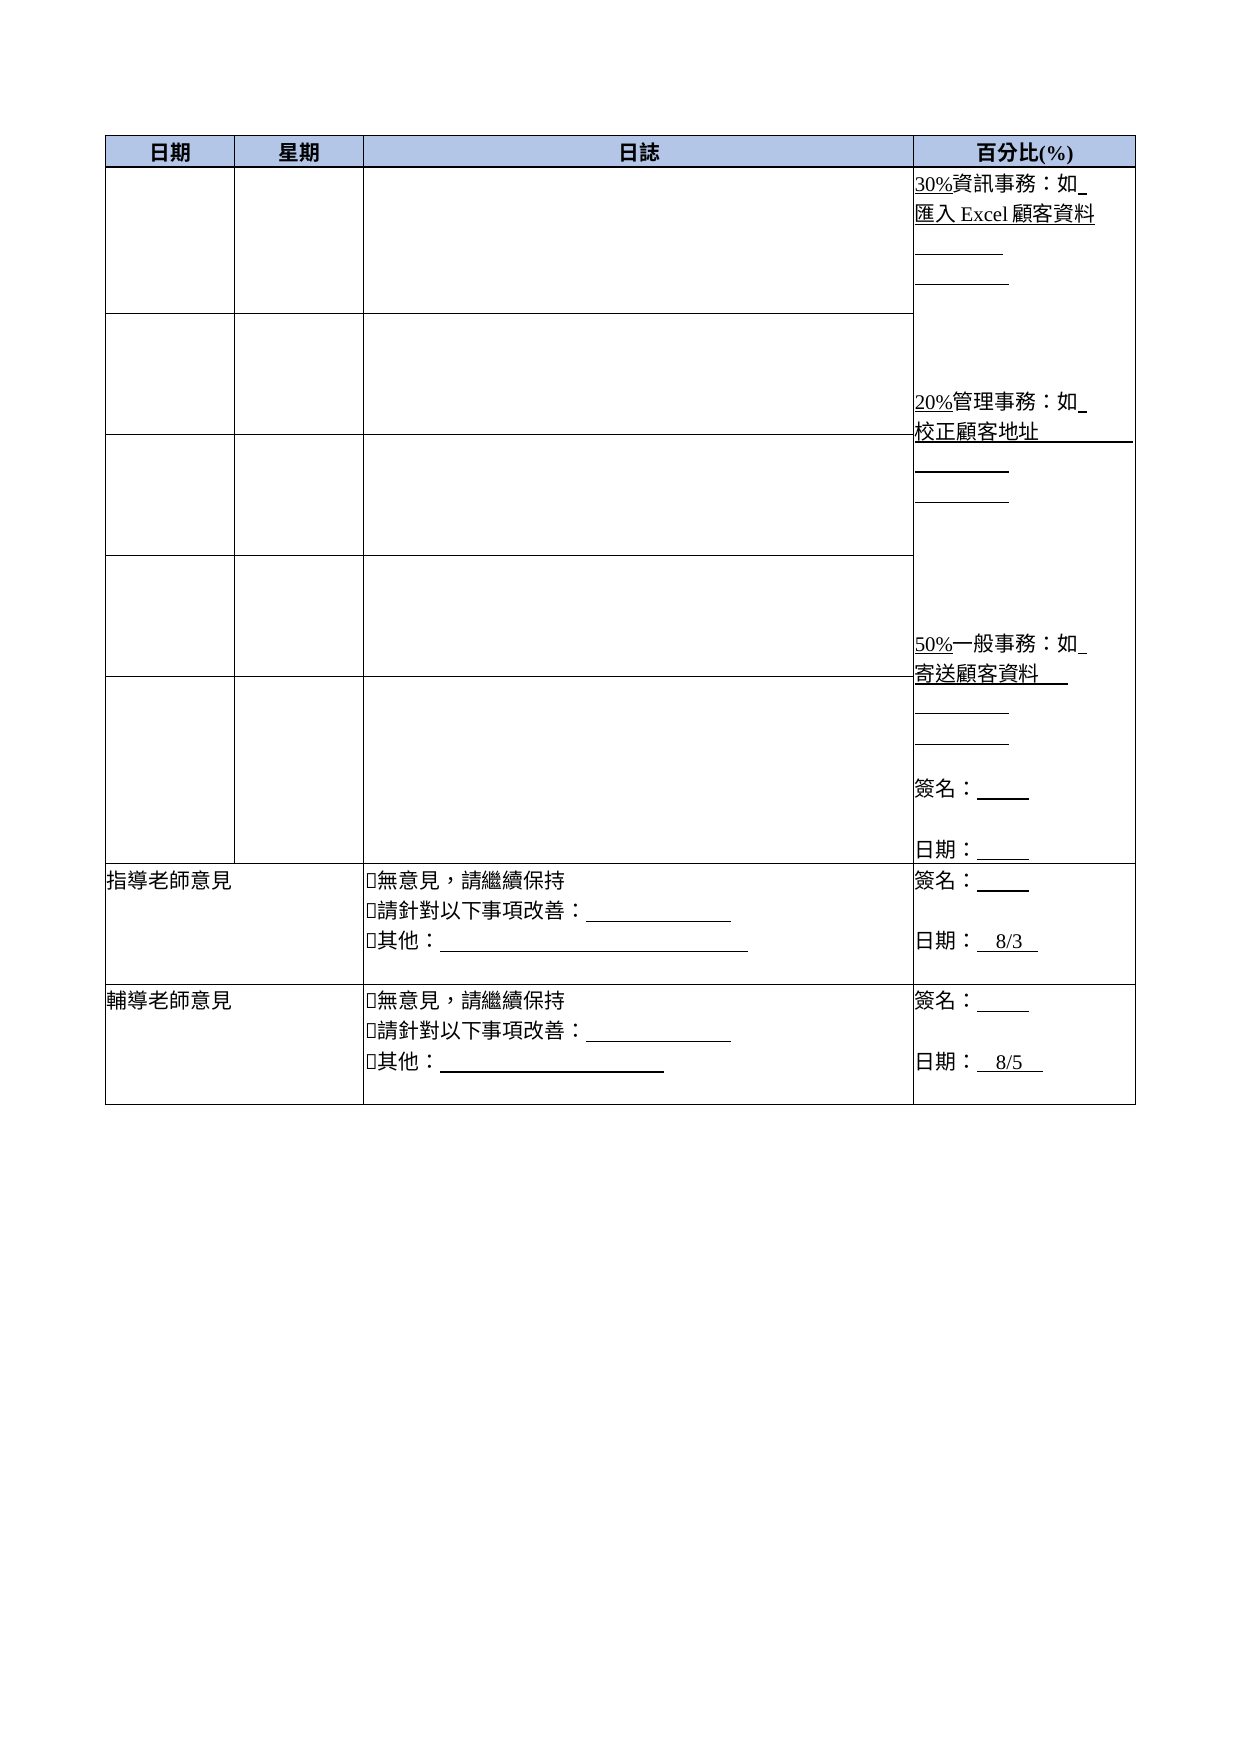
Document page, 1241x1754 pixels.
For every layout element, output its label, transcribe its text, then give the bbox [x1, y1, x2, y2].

table_cell [235, 677, 363, 863]
table_cell [106, 556, 234, 676]
table_cell [106, 314, 234, 434]
table_cell [235, 556, 363, 676]
table_cell [235, 435, 363, 555]
table_cell [364, 677, 913, 863]
table_cell [106, 435, 234, 555]
table_cell [235, 314, 363, 434]
table_cell 指導老師意見 [106, 864, 363, 983]
table_cell 30%資訊事務：如 匯入Excel顧客資料 20%管理事務：如 校正顧客地址 50%一般事務：如 寄送顧客資料 簽名： 日期： [914, 168, 1135, 863]
table_cell 輔導老師意見 [106, 985, 363, 1104]
table_header 日誌 [364, 136, 913, 166]
table_cell 無意見，請繼續保持 請針對以下事項改善： 其他： [364, 985, 913, 1104]
table_header 日期 [106, 136, 234, 166]
table_cell [106, 168, 234, 313]
table_cell [364, 435, 913, 555]
table_cell [235, 168, 363, 313]
table_cell 簽名： 日期： 8/3 [914, 864, 1135, 983]
table_cell 簽名： 日期： 8/5 [914, 985, 1135, 1104]
table_header 百分比(%) [914, 136, 1135, 166]
table_cell 無意見，請繼續保持 請針對以下事項改善： 其他： [364, 864, 913, 983]
table_cell [106, 677, 234, 863]
table_cell [364, 556, 913, 676]
table_cell [364, 168, 913, 313]
table_cell [364, 314, 913, 434]
table_header 星期 [235, 136, 363, 166]
